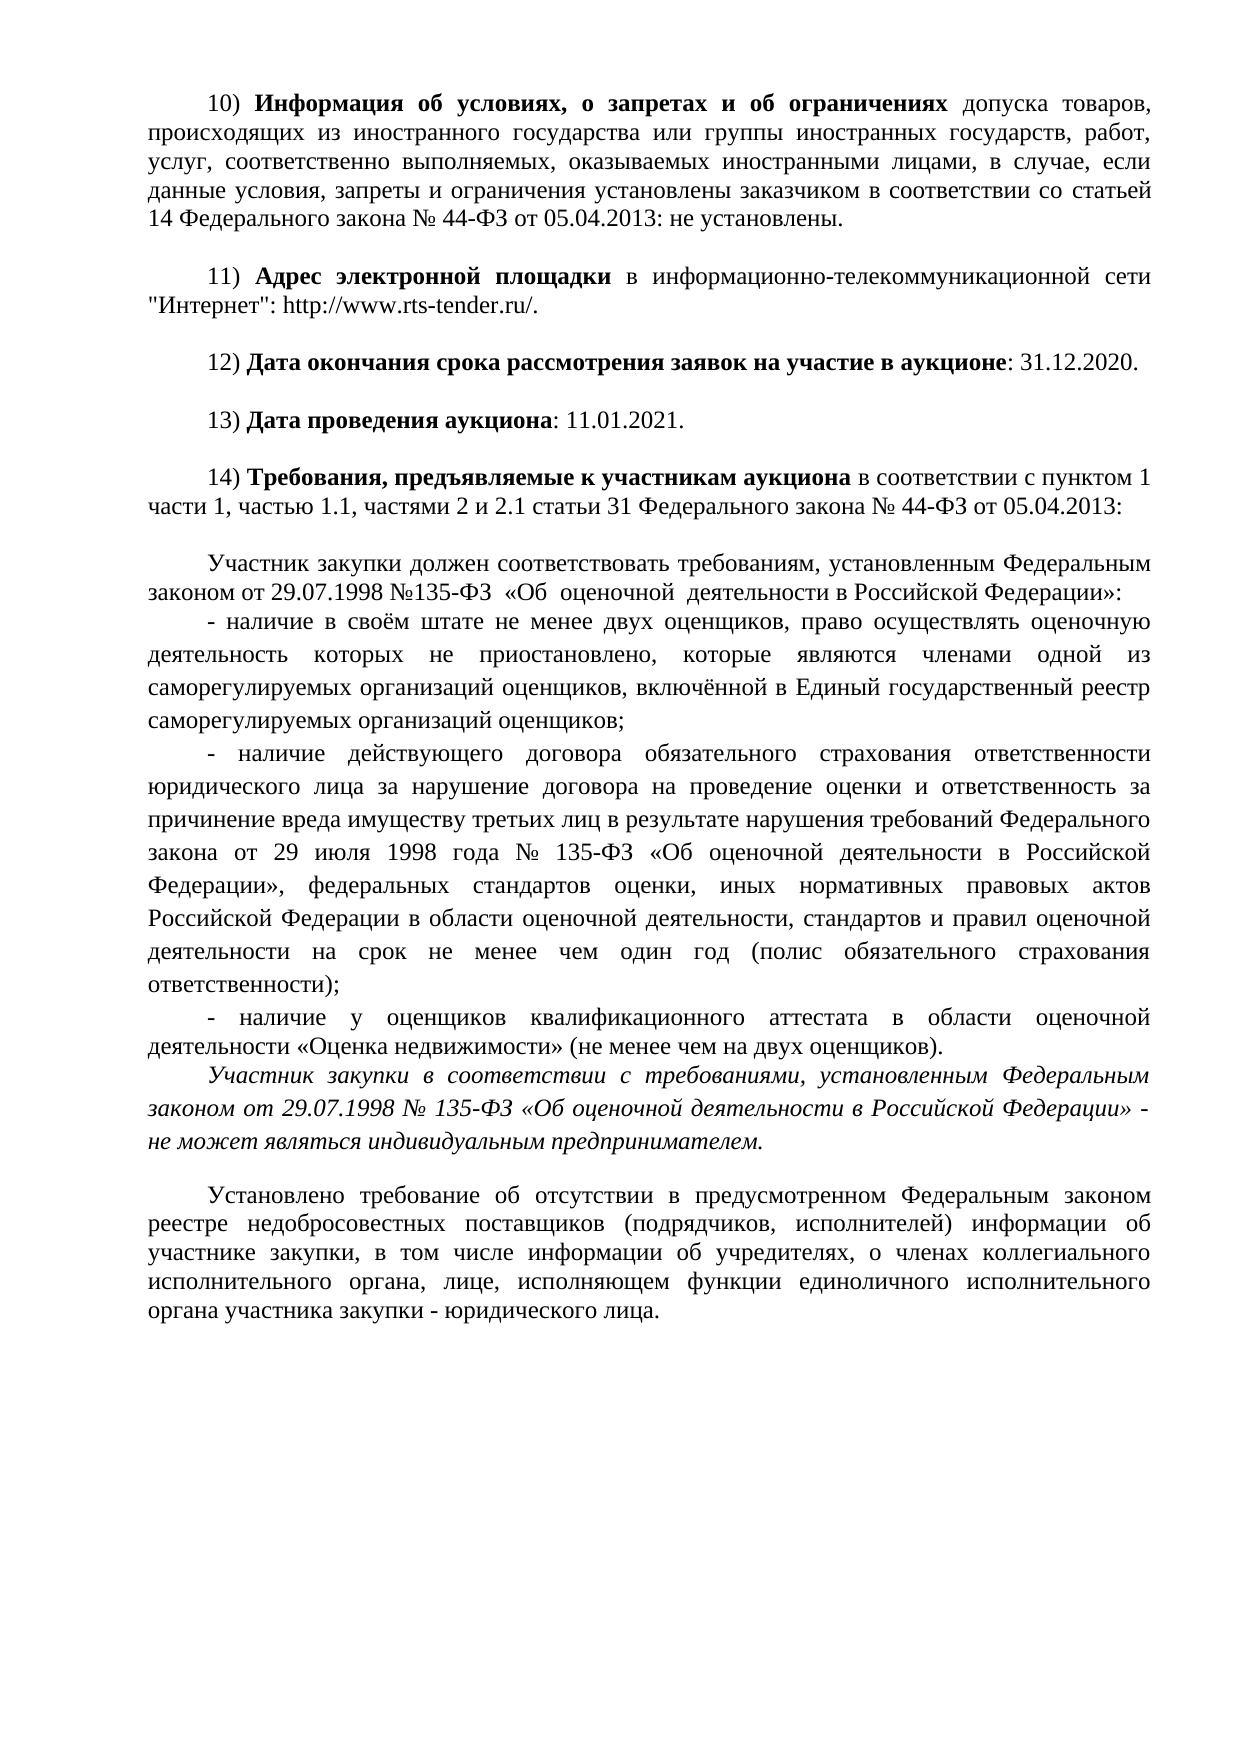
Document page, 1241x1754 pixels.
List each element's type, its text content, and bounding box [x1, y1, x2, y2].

text 13) Дата проведения аукциона: 11.01.2021. [148, 405, 1152, 433]
text - наличие действующего договора обязательного страхования ответственности юридического лица за нарушение договора на проведение оценки и ответственность за причинение вреда имуществу третьих лиц в результате нарушения требований Федерального закона от 29 июля 1998 года № 135-ФЗ «Об оценочной деятельности в Российской Федерации», федеральных стандартов оценки, иных нормативных правовых актов Российской Федерации в области оценочной деятельности, стандартов и правил оценочной деятельности на срок не менее чем один год (полис обязательного страхования ответственности); [148, 738, 1152, 998]
text - наличие в своём штате не менее двух оценщиков, право осуществлять оценочную деятельность которых не приостановлено, которые являются членами одной из саморегулируемых организаций оценщиков, включённой в Единый государственный реестр саморегулируемых организаций оценщиков; [148, 606, 1152, 734]
text 11) Адрес электронной площадки в информационно-телекоммуникационной сети "Интернет": http://www.rts-tender.ru/. [148, 261, 1152, 318]
text Установлено требование об отсутствии в предусмотренном Федеральным законом реестре недобросовестных поставщиков (подрядчиков, исполнителей) информации об участнике закупки, в том числе информации об учредителях, о членах коллегиального исполнительного органа, лице, исполняющем функции единоличного исполнительного органа участника закупки - юридического лица. [148, 1180, 1152, 1323]
text 10) Информация об условиях, о запретах и об ограничениях допуска товаров, происходящих из иностранного государства или группы иностранных государств, работ, услуг, соответственно выполняемых, оказываемых иностранными лицами, в случае, если данные условия, запреты и ограничения установлены заказчиком в соответствии со статьей 14 Федерального закона № 44-ФЗ от 05.04.2013: не установлены. [148, 88, 1152, 232]
text Участник закупки должен соответствовать требованиям, установленным Федеральным законом от 29.07.1998 №135-ФЗ «Об оценочной деятельности в Российской Федерации»: [148, 548, 1152, 606]
text Участник закупки в соответствии с требованиями, установленным Федеральным законом от 29.07.1998 № 135-ФЗ «Об оценочной деятельности в Российской Федерации» - не может являться индивидуальным предпринимателем. [148, 1060, 1152, 1154]
text - наличие у оценщиков квалификационного аттестата в области оценочной деятельности «Оценка недвижимости» (не менее чем на двух оценщиков). [148, 1002, 1152, 1060]
text 12) Дата окончания срока рассмотрения заявок на участие в аукционе: 31.12.2020. [148, 347, 1152, 376]
text 14) Требования, предъявляемые к участникам аукциона в соответствии с пунктом 1 части 1, частью 1.1, частями 2 и 2.1 статьи 31 Федерального закона № 44-ФЗ от 05.04.2013: [148, 462, 1152, 520]
